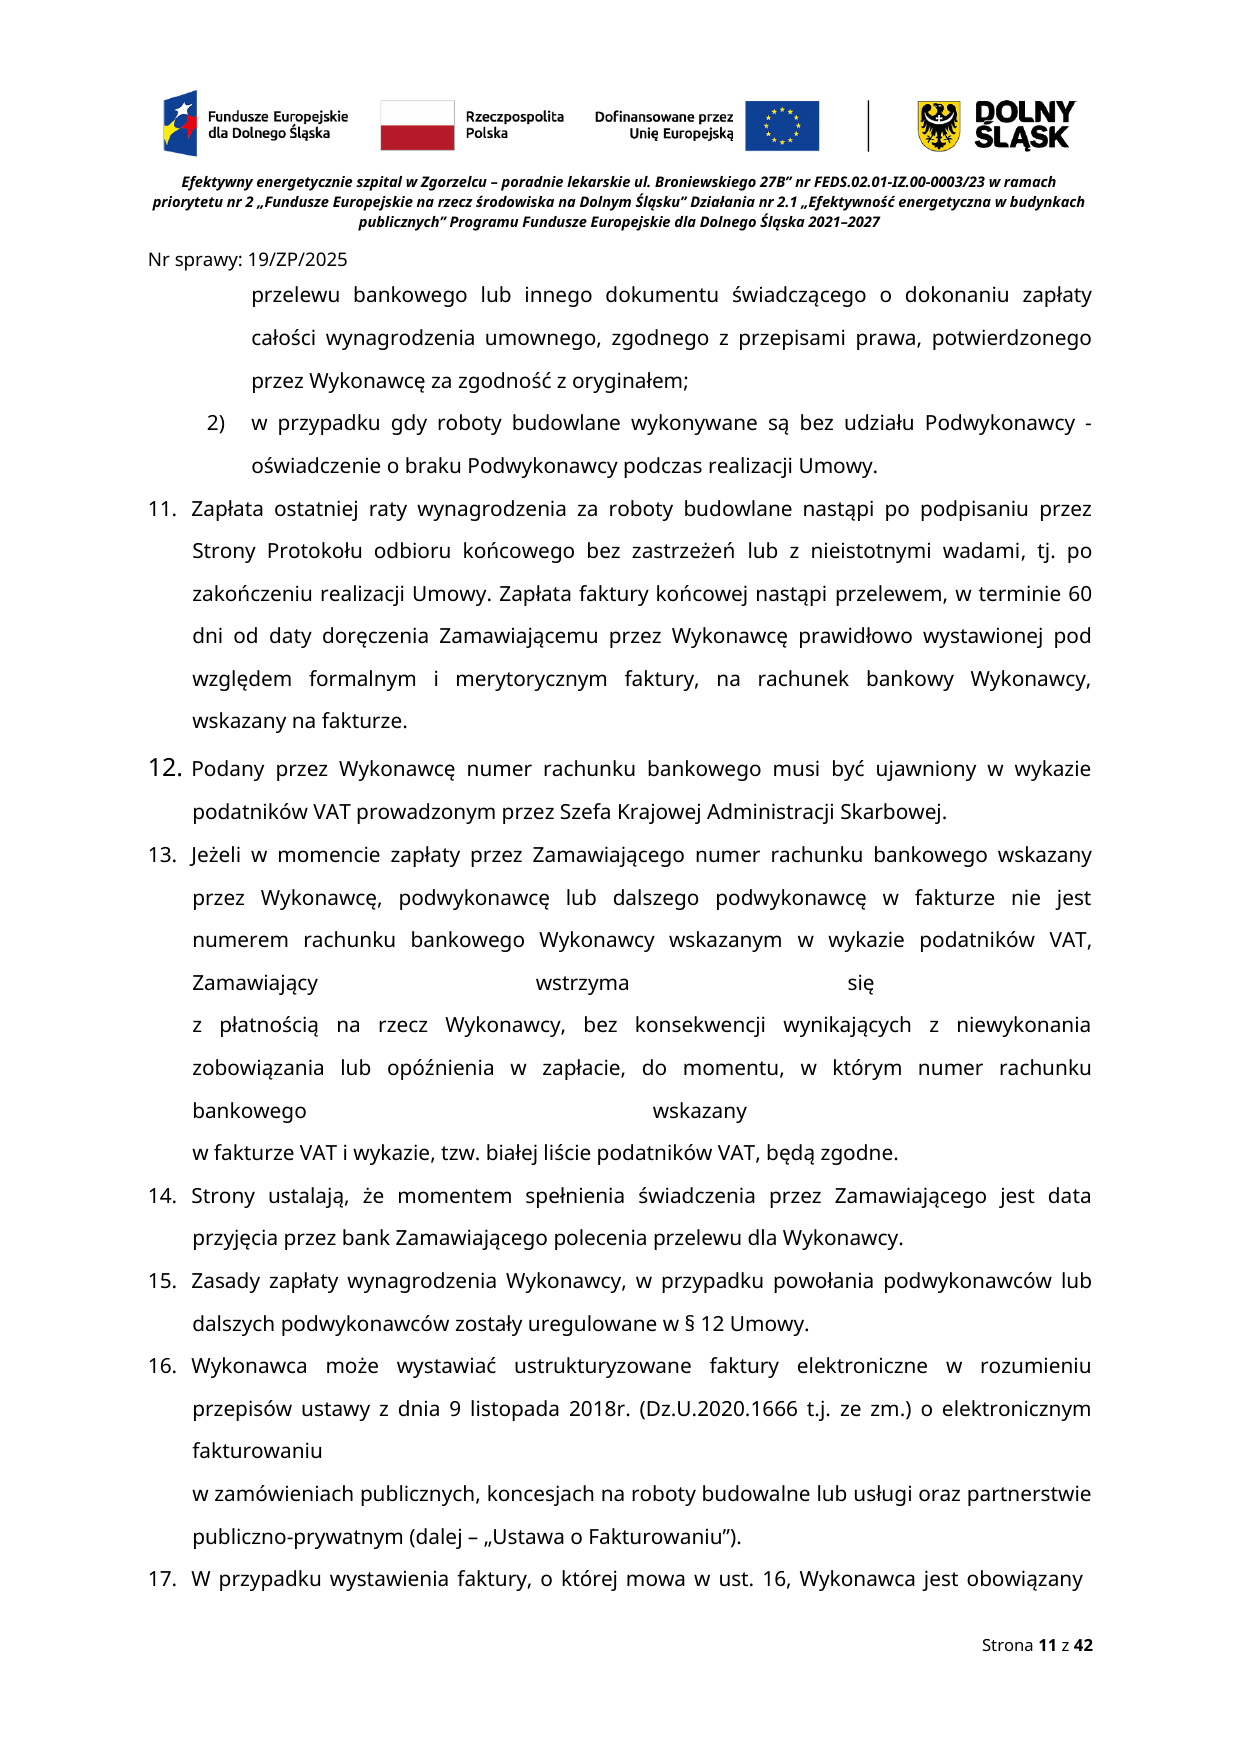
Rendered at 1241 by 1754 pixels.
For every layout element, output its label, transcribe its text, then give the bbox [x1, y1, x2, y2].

list Zasady zapłaty wynagrodzenia Wykonawcy, w przypadku powołania podwykonawców lub dalszych podwykonawców zostały uregulowane w § 12 Umowy. [148, 1266, 1093, 1337]
list Podany przez Wykonawcę numer rachunku bankowego musi być ujawniony w wykazie podatników VAT prowadzonym przez Szefa Krajowej Administracji Skarbowej. [148, 749, 1093, 826]
list Strony ustalają, że momentem spełnienia świadczenia przez Zamawiającego jest data przyjęcia przez bank Zamawiającego polecenia przelewu dla Wykonawcy. [148, 1181, 1093, 1252]
list Jeżeli w momencie zapłaty przez Zamawiającego numer rachunku bankowego wskazany przez Wykonawcę, podwykonawcę lub dalszego podwykonawcę w fakturze nie jest numerem rachunku bankowego Wykonawcy wskazanym w wykazie podatników VAT, Zamawiający wstrzyma się z płatnością na rzecz Wykonawcy, bez konsekwencji wynikających z niewykonania zobowiązania lub opóźnienia w zapłacie, do momentu, w którym numer rachunku bankowego wskazany w fakturze VAT i wykazie, tzw. białej liście podatników VAT, będą zgodne. [148, 840, 1093, 1167]
list Wykonawca może wystawiać ustrukturyzowane faktury elektroniczne w rozumieniu przepisów ustawy z dnia 9 listopada 2018r. (Dz.U.2020.1666 t.j. ze zm.) o elektronicznym fakturowaniu w zamówieniach publicznych, koncesjach na roboty budowalne lub usługi oraz partnerstwie publiczno-prywatnym (dalej – „Ustawa o Fakturowaniu”). [148, 1351, 1093, 1550]
list Zapłata ostatniej raty wynagrodzenia za roboty budowlane nastąpi po podpisaniu przez Strony Protokołu odbioru końcowego bez zastrzeżeń lub z nieistotnymi wadami, tj. po zakończeniu realizacji Umowy. Zapłata faktury końcowej nastąpi przelewem, w terminie 60 dni od daty doręczenia Zamawiającemu przez Wykonawcę prawidłowo wystawionej pod względem formalnym i merytorycznym faktury, na rachunek bankowy Wykonawcy, wskazany na fakturze. [148, 494, 1093, 735]
list w przypadku gdy roboty budowlane wykonywane są bez udziału Podwykonawcy - oświadczenie o braku Podwykonawcy podczas realizacji Umowy. [207, 408, 1093, 479]
picture [147, 73, 1092, 173]
